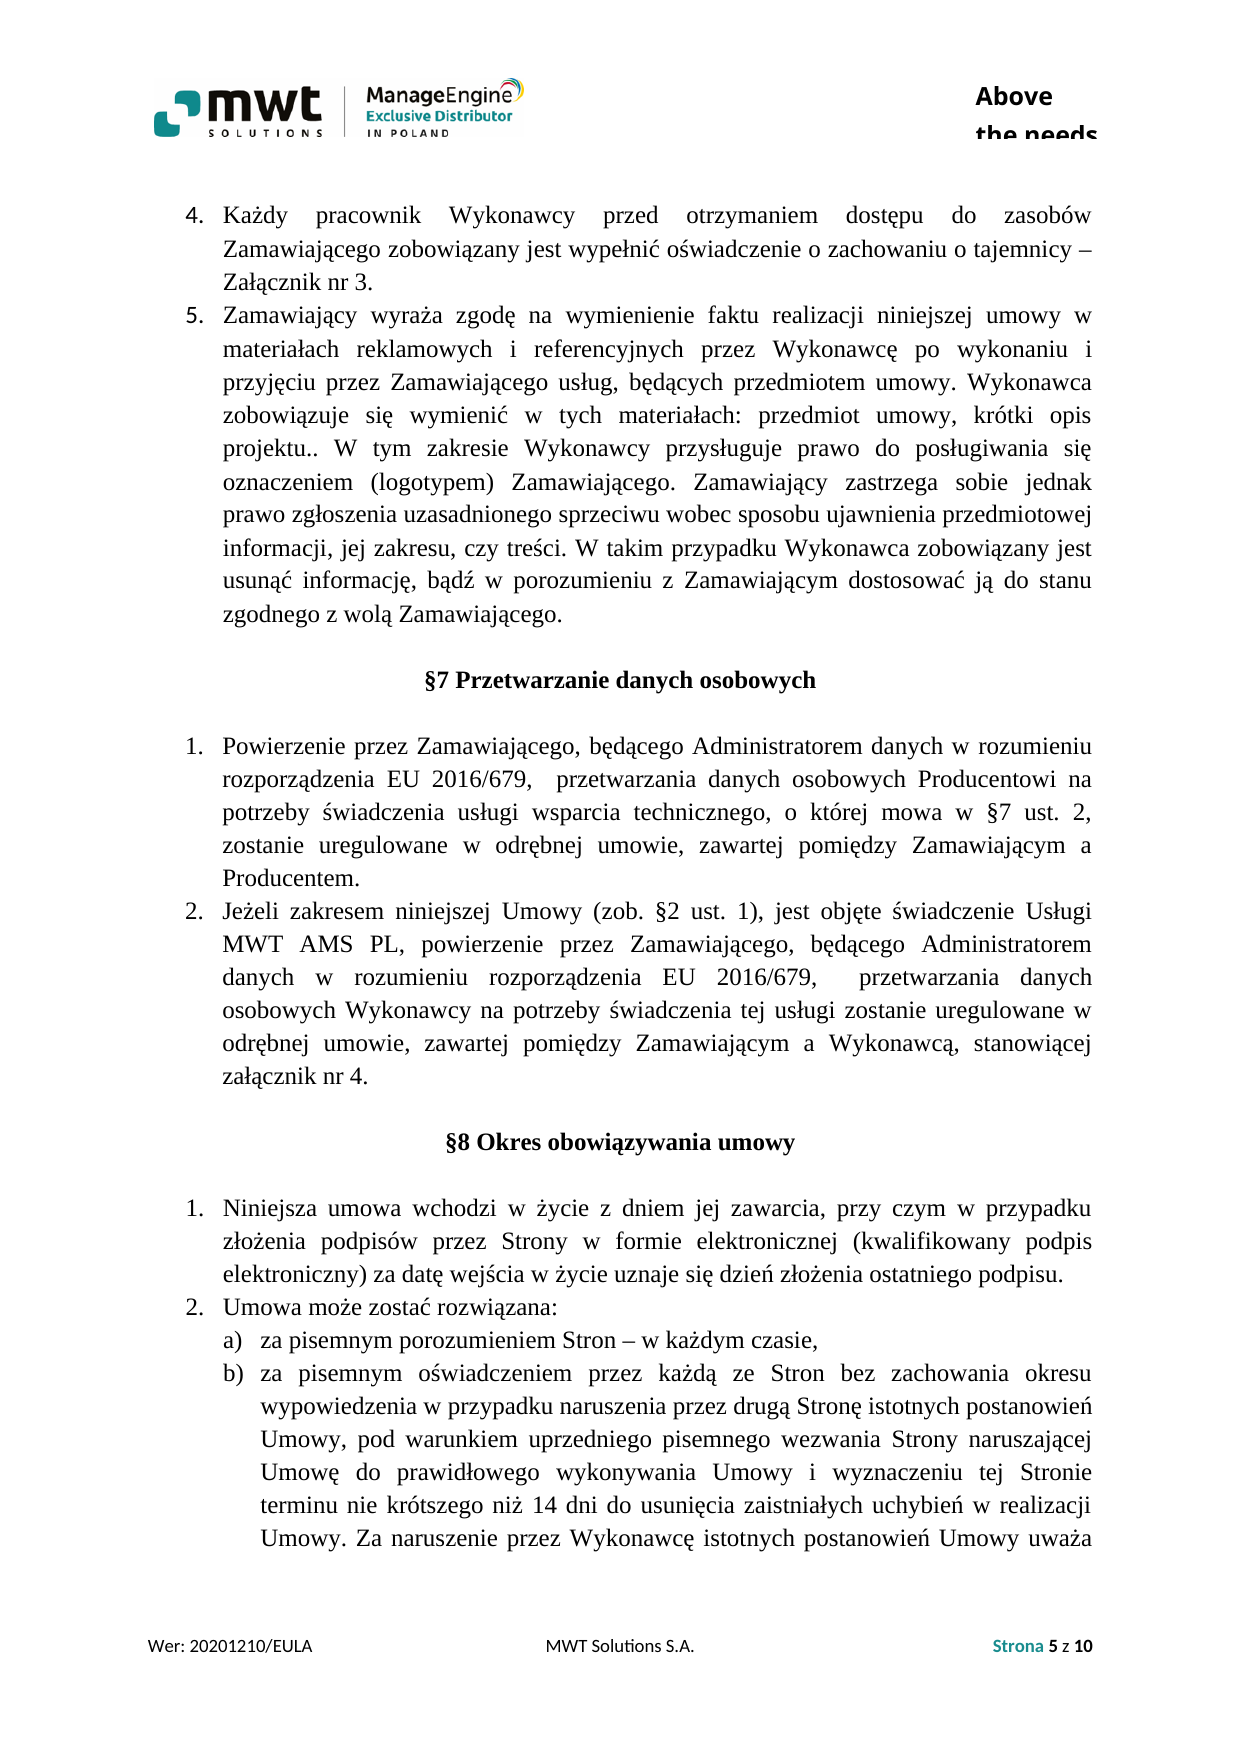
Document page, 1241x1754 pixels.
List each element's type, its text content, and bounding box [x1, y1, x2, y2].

list Powierzenie przez Zamawiającego, będącego Administratorem danych w rozumieniu rozporządzenia EU 2016/679, przetwarzania danych osobowych Producentowi na potrzeby świadczenia usługi wsparcia technicznego, o której mowa w §7 ust. 2, zostanie uregulowane w odrębnej umowie, zawartej pomiędzy Zamawiającym a Producentem. [185, 731, 1093, 892]
text §8 Okres obowiązywania umowy [148, 1127, 1093, 1156]
list Każdy pracownik Wykonawcy przed otrzymaniem dostępu do zasobów Zamawiającego zobowiązany jest wypełnić oświadczenie o zachowaniu o tajemnicy – Załącznik nr 3. [185, 199, 1093, 295]
list Umowa może zostać rozwiązana: [185, 1292, 1093, 1321]
list Zamawiający wyraża zgodę na wymienienie faktu realizacji niniejszej umowy w materiałach reklamowych i referencyjnych przez Wykonawcę po wykonaniu i przyjęciu przez Zamawiającego usług, będących przedmiotem umowy. Wykonawca zobowiązuje się wymienić w tych materiałach: przedmiot umowy, krótki opis projektu.. W tym zakresie Wykonawcy przysługuje prawo do posługiwania się oznaczeniem (logotypem) Zamawiającego. Zamawiający zastrzega sobie jednak prawo zgłoszenia uzasadnionego sprzeciwu wobec sposobu ujawnienia przedmiotowej informacji, jej zakresu, czy treści. W takim przypadku Wykonawca zobowiązany jest usunąć informację, bądź w porozumieniu z Zamawiającym dostosować ją do stanu zgodnego z wolą Zamawiającego. [185, 300, 1093, 627]
list Jeżeli zakresem niniejszej Umowy (zob. §2 ust. 1), jest objęte świadczenie Usługi MWT AMS PL, powierzenie przez Zamawiającego, będącego Administratorem danych w rozumieniu rozporządzenia EU 2016/679, przetwarzania danych osobowych Wykonawcy na potrzeby świadczenia tej usługi zostanie uregulowane w odrębnej umowie, zawartej pomiędzy Zamawiającym a Wykonawcą, stanowiącej załącznik nr 4. [185, 896, 1093, 1090]
list Niniejsza umowa wchodzi w życie z dniem jej zawarcia, przy czym w przypadku złożenia podpisów przez Strony w formie elektronicznej (kwalifikowany podpis elektroniczny) za datę wejścia w życie uznaje się dzień złożenia ostatniego podpisu. [185, 1193, 1093, 1288]
list za pisemnym porozumieniem Stron – w każdym czasie, [223, 1325, 1093, 1354]
text §7 Przetwarzanie danych osobowych [148, 665, 1093, 693]
picture [147, 73, 531, 143]
